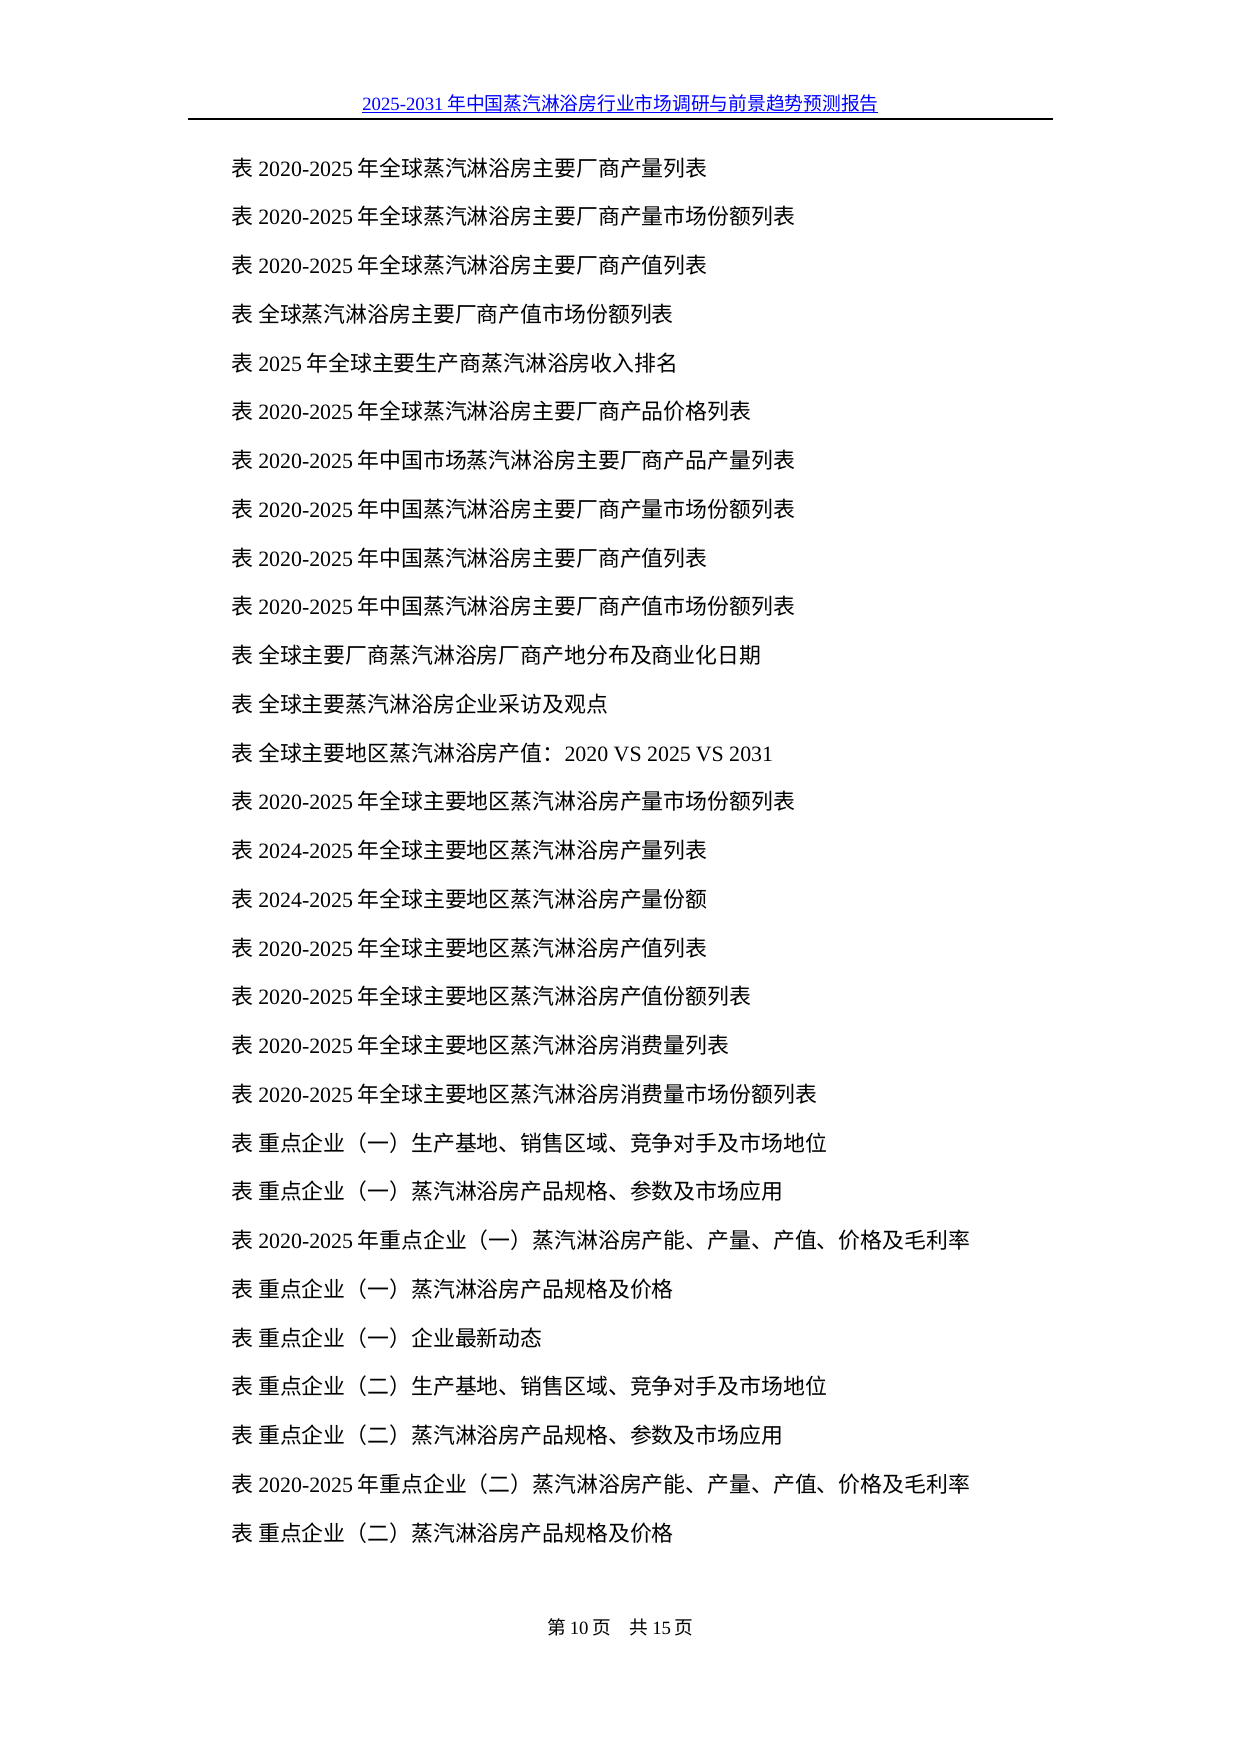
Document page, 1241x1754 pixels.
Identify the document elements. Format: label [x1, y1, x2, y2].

text [187, 150, 1053, 1548]
